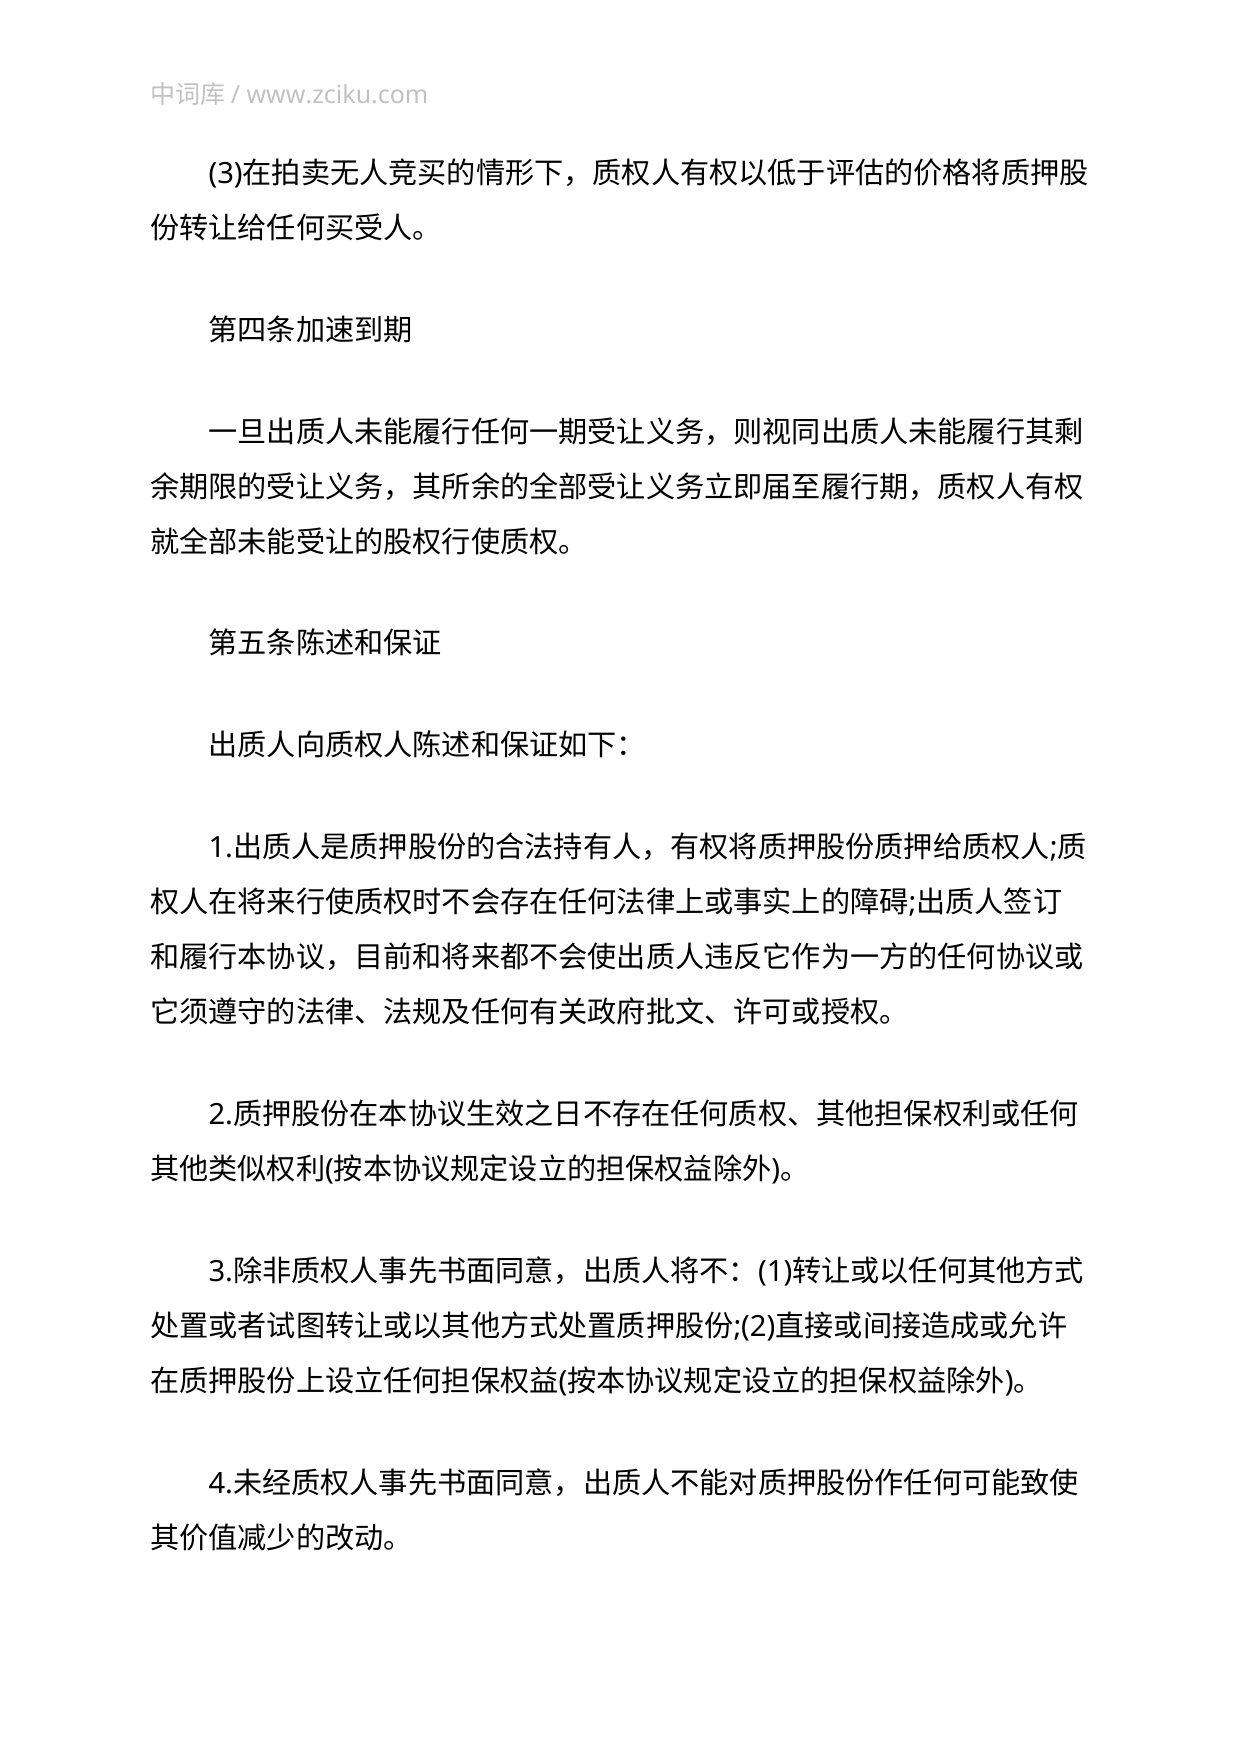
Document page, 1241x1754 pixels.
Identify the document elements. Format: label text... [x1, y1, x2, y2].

text 出质人向质权人陈述和保证如下： [150, 722, 1090, 764]
text 2.质押股份在本协议生效之日不存在任何质权、其他担保权利或任何其他类似权利(按本协议规定设立的担保权益除外)。 [150, 1090, 1090, 1188]
text 第五条陈述和保证 [150, 620, 1090, 662]
text 1.出质人是质押股份的合法持有人，有权将质押股份质押给质权人;质权人在将来行使质权时不会存在任何法律上或事实上的障碍;出质人签订和履行本协议，目前和将来都不会使出质人违反它作为一方的任何协议或它须遵守的法律、法规及任何有关政府批文、许可或授权。 [150, 824, 1090, 1031]
text 一旦出质人未能履行任何一期受让义务，则视同出质人未能履行其剩余期限的受让义务，其所余的全部受让义务立即届至履行期，质权人有权就全部未能受让的股权行使质权。 [150, 408, 1090, 561]
text 3.除非质权人事先书面同意，出质人将不：(1)转让或以任何其他方式处置或者试图转让或以其他方式处置质押股份;(2)直接或间接造成或允许在质押股份上设立任何担保权益(按本协议规定设立的担保权益除外)。 [150, 1247, 1090, 1400]
text (3)在拍卖无人竞买的情形下，质权人有权以低于评估的价格将质押股份转让给任何买受人。 [150, 150, 1090, 247]
text 4.未经质权人事先书面同意，出质人不能对质押股份作任何可能致使其价值减少的改动。 [150, 1459, 1090, 1557]
text 第四条加速到期 [150, 307, 1090, 349]
